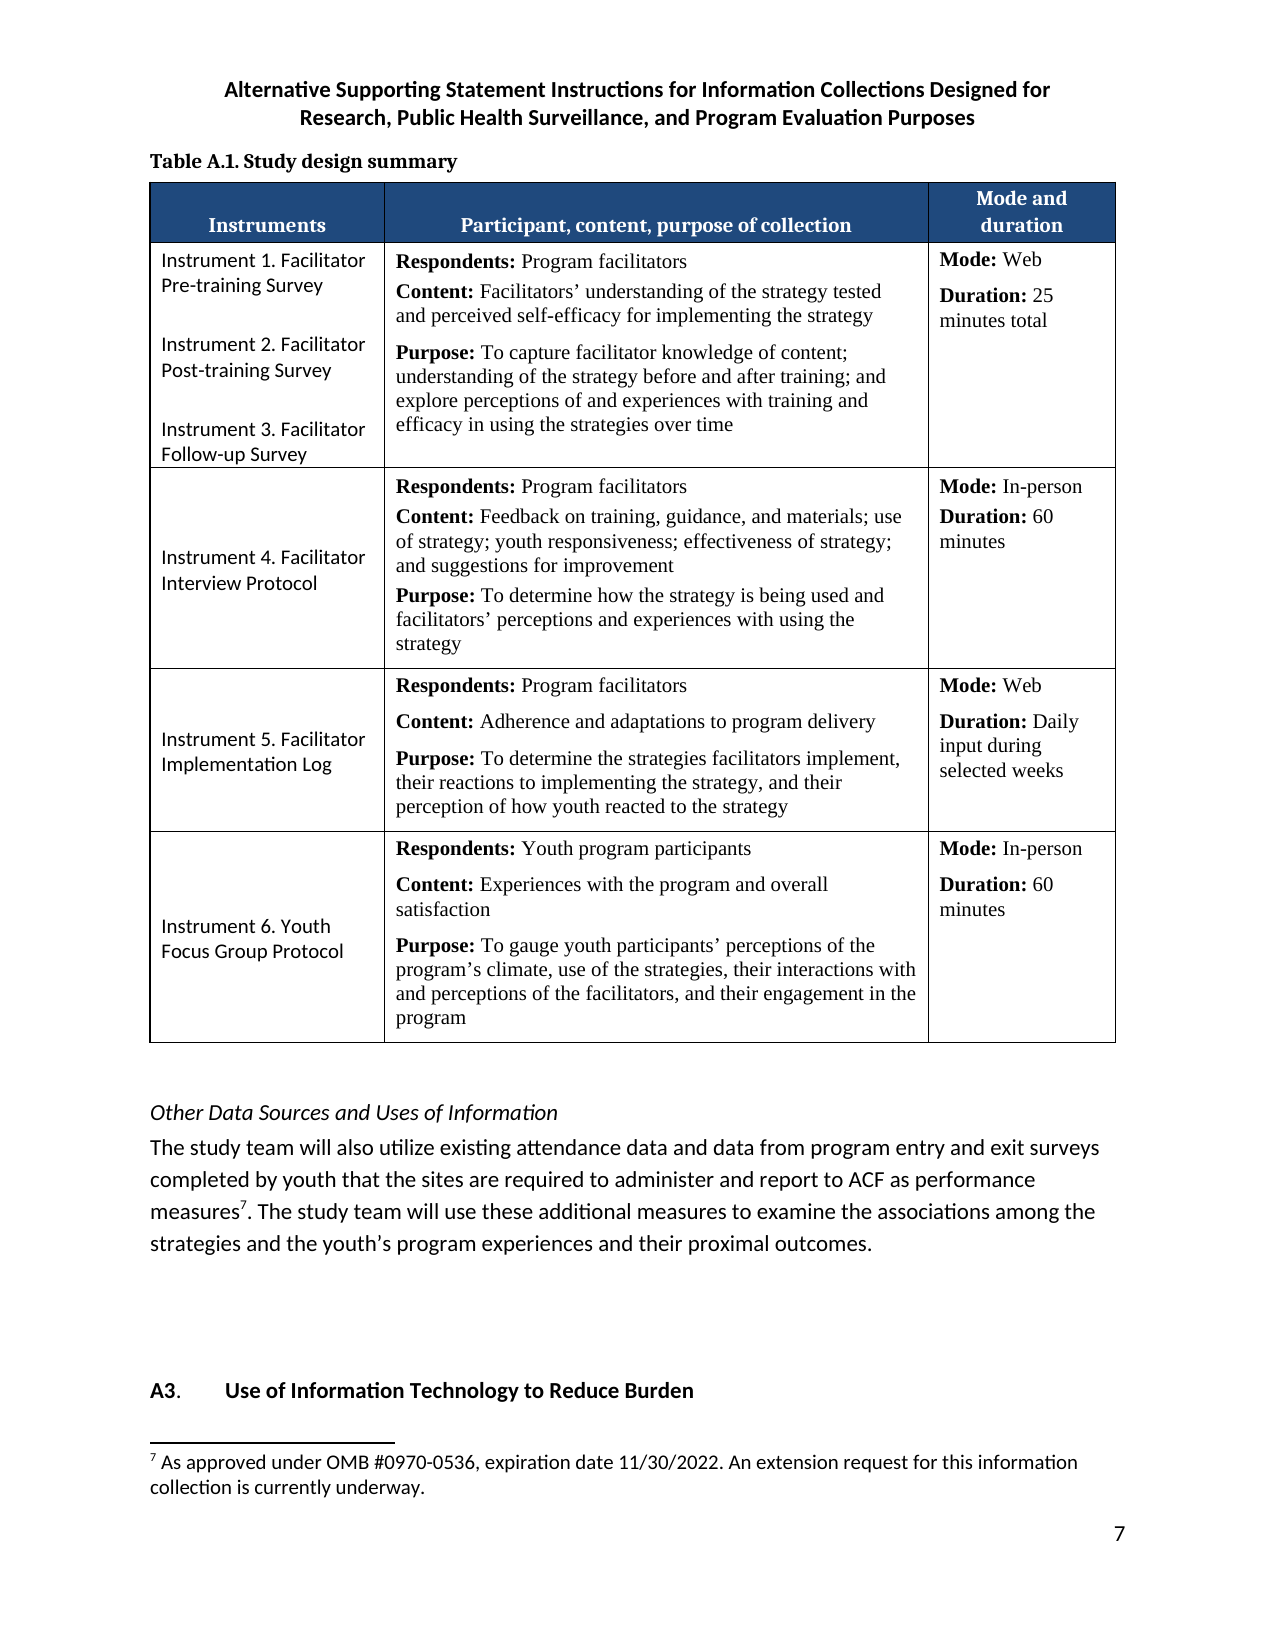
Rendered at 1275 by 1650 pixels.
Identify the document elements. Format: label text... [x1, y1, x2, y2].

table_cell Mode: In-person Duration: 60 minutes [929, 468, 1115, 668]
table_cell Respondents: Youth program participants Content: Experiences with the program and overall satisfaction Purpose: To gauge youth participants’ perceptions of the program’s climate, use of the strategies, their interactions with and perceptions of the facilitators, and their engagement in the program [385, 832, 928, 1042]
table_header Participant, content, purpose of collection [385, 183, 928, 242]
table_cell Instrument 4. Facilitator Interview Protocol [151, 468, 384, 668]
table_cell Respondents: Program facilitators Content: Feedback on training, guidance, and materials; use of strategy; youth responsiveness; effectiveness of strategy; and suggestions for improvement Purpose: To determine how the strategy is being used and facilitators’ perceptions and experiences with using the strategy [385, 468, 928, 668]
text A3. Use of Information Technology to Reduce Burden [150, 1376, 1125, 1404]
table_header Mode and duration [929, 183, 1115, 242]
table_cell Instrument 6. Youth Focus Group Protocol [151, 832, 384, 1042]
table_cell Mode: Web Duration: 25 minutes total [929, 243, 1115, 467]
table_cell Instrument 1. Facilitator Pre-training Survey Instrument 2. Facilitator Post-training Survey Instrument 3. Facilitator Follow-up Survey [151, 243, 384, 467]
table_cell Mode: In-person Duration: 60 minutes [929, 832, 1115, 1042]
table_cell Instrument 5. Facilitator Implementation Log [151, 669, 384, 831]
table_header Instruments [151, 183, 384, 242]
text Other Data Sources and Uses of Information [150, 1098, 1125, 1126]
text The study team will also utilize existing attendance data and data from program entry and exit surveys completed by youth that the sites are required to administer and report to ACF as performance measures. The study team will use these additional measures to examine the associations among the strategies and the youth’s program experiences and their proximal outcomes. [150, 1133, 1125, 1257]
table_cell Respondents: Program facilitators Content: Adherence and adaptations to program delivery Purpose: To determine the strategies facilitators implement, their reactions to implementing the strategy, and their perception of how youth reacted to the strategy [385, 669, 928, 831]
table_cell Mode: Web Duration: Daily input during selected weeks [929, 669, 1115, 831]
text Table A.1. Study design summary [150, 150, 1125, 174]
table_cell Respondents: Program facilitators Content: Facilitators’ understanding of the strategy tested and perceived self-efficacy for implementing the strategy Purpose: To capture facilitator knowledge of content; understanding of the strategy before and after training; and explore perceptions of and experiences with training and efficacy in using the strategies over time [385, 243, 928, 467]
